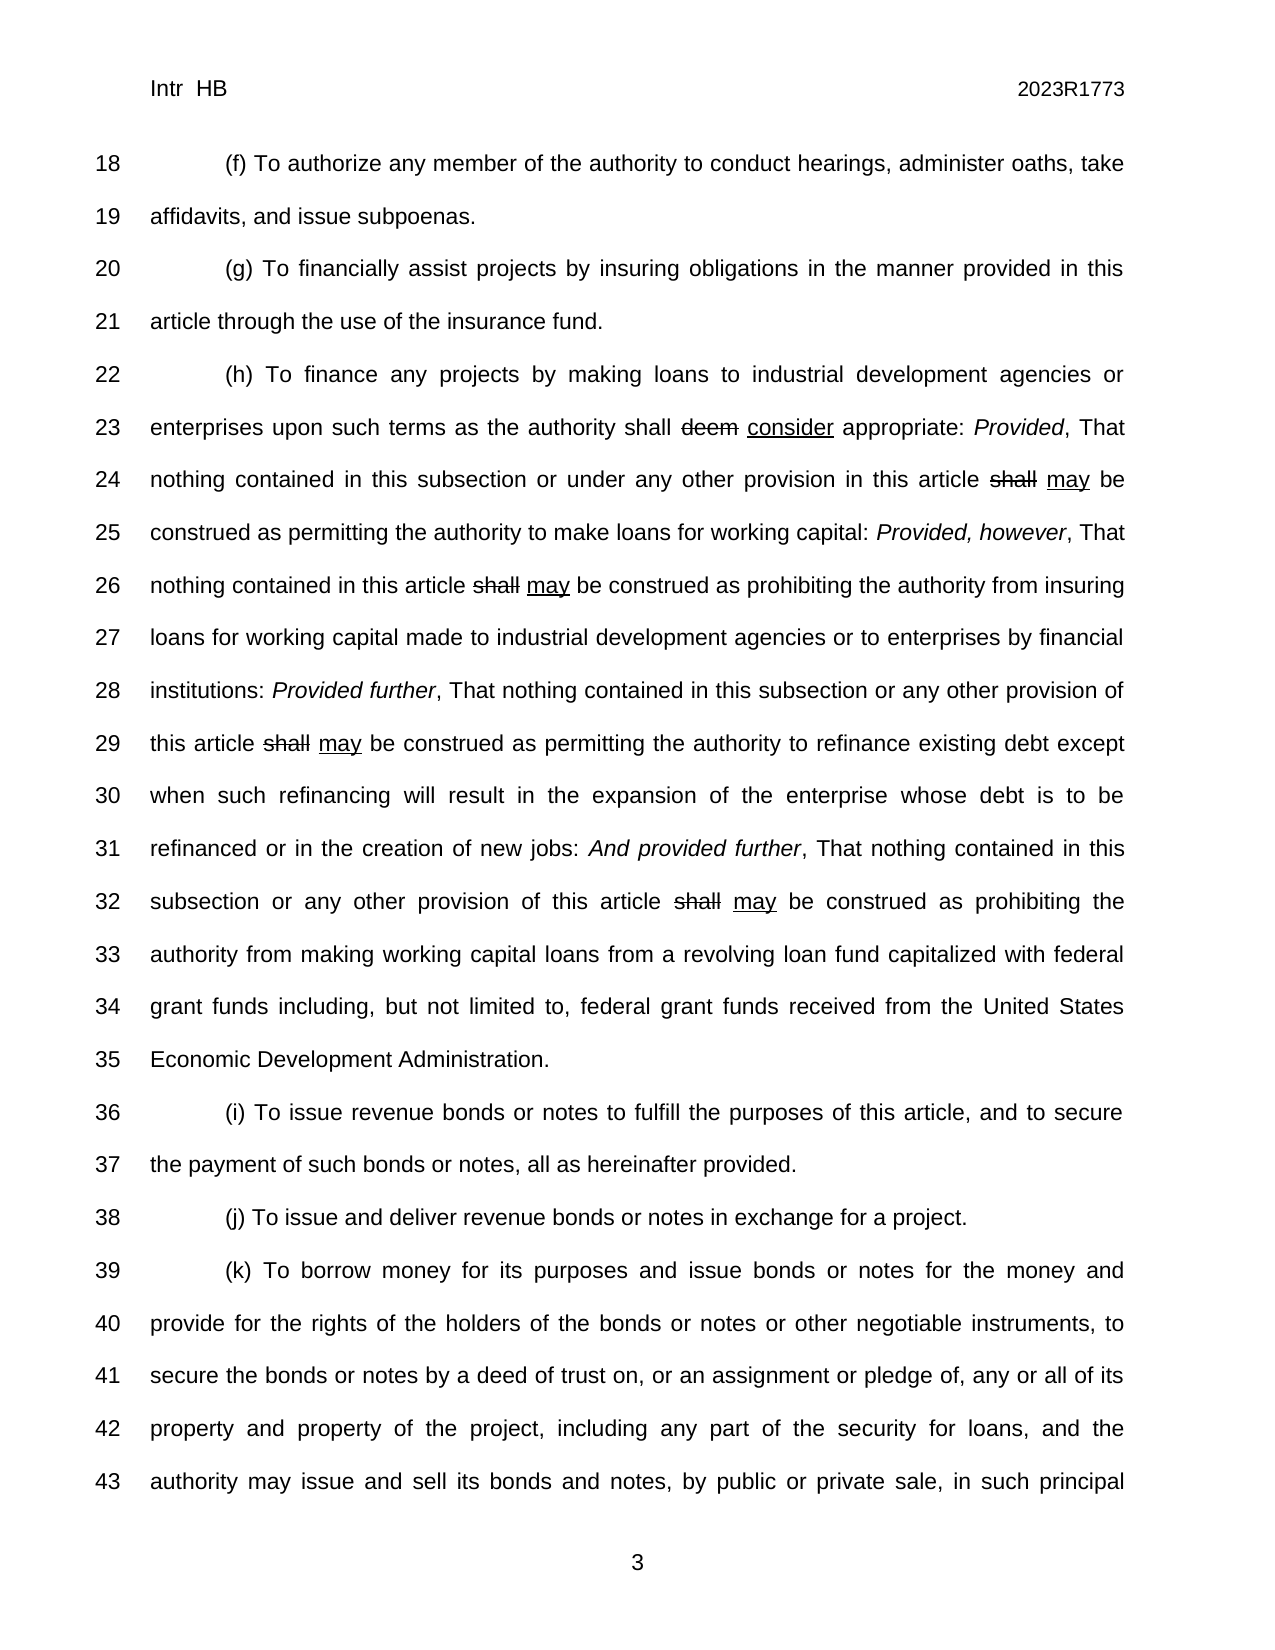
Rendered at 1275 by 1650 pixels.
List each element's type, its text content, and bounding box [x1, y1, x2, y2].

text (h) To finance any projects by making loans to industrial development agencies or enterprises upon such terms as the authority shall deem consider appropriate: Provided, That nothing contained in this subsection or under any other provision in this article shall may be construed as permitting the authority to make loans for working capital: Provided, however, That nothing contained in this article shall may be construed as prohibiting the authority from insuring loans for working capital made to industrial development agencies or to enterprises by financial institutions: Provided further, That nothing contained in this subsection or any other provision of this article shall may be construed as permitting the authority to refinance existing debt except when such refinancing will result in the expansion of the enterprise whose debt is to be refinanced or in the creation of new jobs: And provided further, That nothing contained in this subsection or any other provision of this article shall may be construed as prohibiting the authority from making working capital loans from a revolving loan fund capitalized with federal grant funds including, but not limited to, federal grant funds received from the United States Economic Development Administration. [150, 361, 1125, 1072]
text (j) To issue and deliver revenue bonds or notes in exchange for a project. [150, 1204, 1125, 1231]
text (i) To issue revenue bonds or notes to fulfill the purposes of this article, and to secure the payment of such bonds or notes, all as hereinafter provided. [150, 1099, 1125, 1178]
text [150, 1257, 1125, 1494]
text (f) To authorize any member of the authority to conduct hearings, administer oaths, take affidavits, and issue subpoenas. [150, 150, 1125, 229]
text (g) To financially assist projects by insuring obligations in the manner provided in this article through the use of the insurance fund. [150, 255, 1125, 334]
